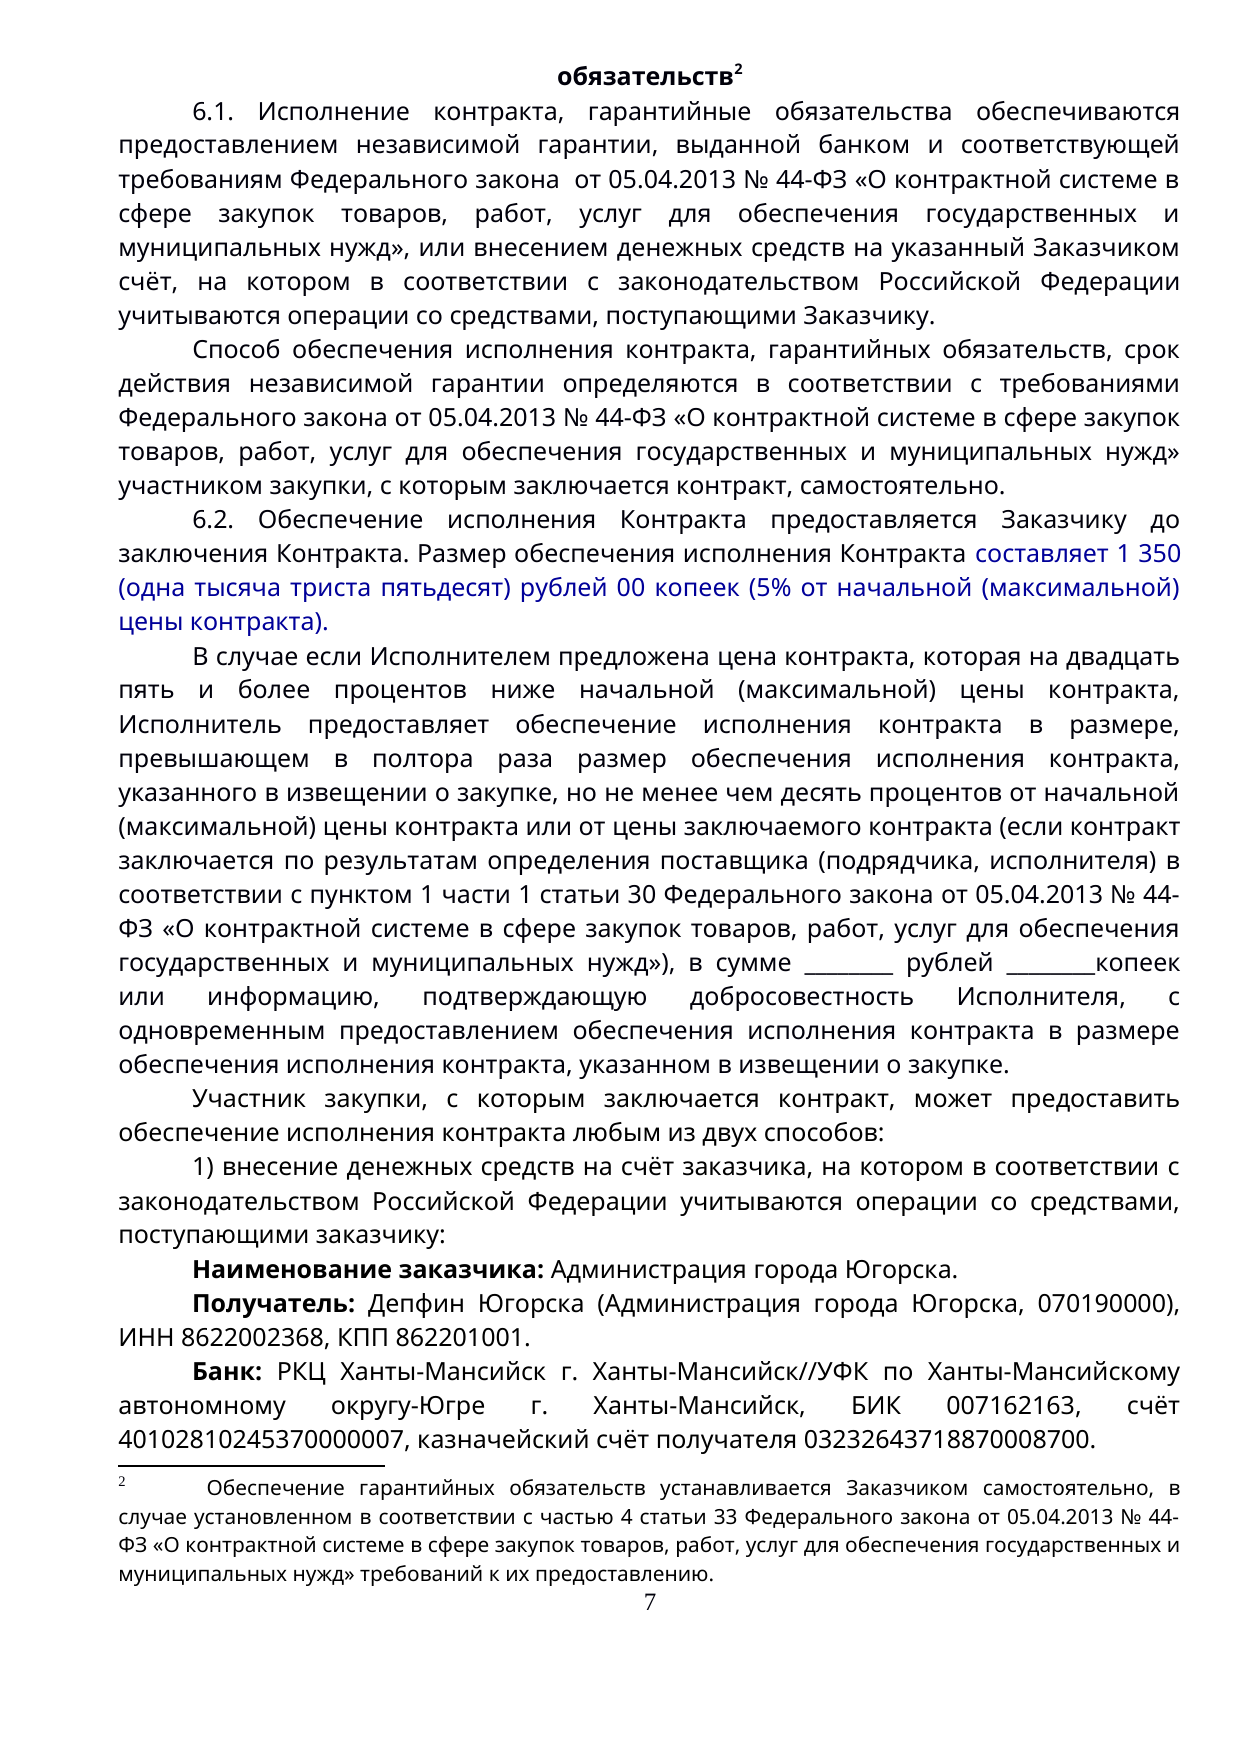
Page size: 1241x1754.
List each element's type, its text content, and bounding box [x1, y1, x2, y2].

text 6.1. Исполнение контракта, гарантийные обязательства обеспечиваются предоставлением независимой гарантии, выданной банком и соответствующей требованиям Федерального закона от 05.04.2013 № 44-ФЗ «О контрактной системе в сфере закупок товаров, работ, услуг для обеспечения государственных и муниципальных нужд», или внесением денежных средств на указанный Заказчиком счёт, на котором в соответствии с законодательством Российской Федерации учитываются операции со средствами, поступающими Заказчику. [118, 93, 1181, 332]
text Участник закупки, с которым заключается контракт, может предоставить обеспечение исполнения контракта любым из двух способов: [118, 1081, 1181, 1149]
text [118, 59, 1181, 93]
text Наименование заказчика: Администрация города Югорска. [118, 1251, 1181, 1285]
text В случае если Исполнителем предложена цена контракта, которая на двадцать пять и более процентов ниже начальной (максимальной) цены контракта, Исполнитель предоставляет обеспечение исполнения контракта в размере, превышающем в полтора раза размер обеспечения исполнения контракта, указанного в извещении о закупке, но не менее чем десять процентов от начальной (максимальной) цены контракта или от цены заключаемого контракта (если контракт заключается по результатам определения поставщика (подрядчика, исполнителя) в соответствии с пунктом 1 части 1 статьи 30 Федерального закона от 05.04.2013 № 44-ФЗ «О контрактной системе в сфере закупок товаров, работ, услуг для обеспечения государственных и муниципальных нужд»), в сумме ________ рублей ________копеек или информацию, подтверждающую добросовестность Исполнителя, с одновременным предоставлением обеспечения исполнения контракта в размере обеспечения исполнения контракта, указанном в извещении о закупке. [118, 638, 1181, 1081]
text Получатель: Депфин Югорска (Администрация города Югорска, 070190000), ИНН 8622002368, КПП 862201001. [118, 1285, 1181, 1353]
text Банк: РКЦ Ханты-Мансийск г. Ханты-Мансийск//УФК по Ханты-Мансийскому автономному округу-Югре г. Ханты-Мансийск, БИК 007162163, счёт 40102810245370000007, казначейский счёт получателя 03232643718870008700. [118, 1353, 1181, 1456]
text 1) внесение денежных средств на счёт заказчика, на котором в соответствии с законодательством Российской Федерации учитываются операции со средствами, поступающими заказчику: [118, 1149, 1181, 1251]
text Способ обеспечения исполнения контракта, гарантийных обязательств, срок действия независимой гарантии определяются в соответствии с требованиями Федерального закона от 05.04.2013 № 44-ФЗ «О контрактной системе в сфере закупок товаров, работ, услуг для обеспечения государственных и муниципальных нужд» участником закупки, с которым заключается контракт, самостоятельно. [118, 332, 1181, 502]
text 6.2. Обеспечение исполнения Контракта предоставляется Заказчику до заключения Контракта. Размер обеспечения исполнения Контракта составляет 1 350 (одна тысяча триста пятьдесят) рублей 00 копеек (5% от начальной (максимальной) цены контракта). [118, 502, 1181, 638]
